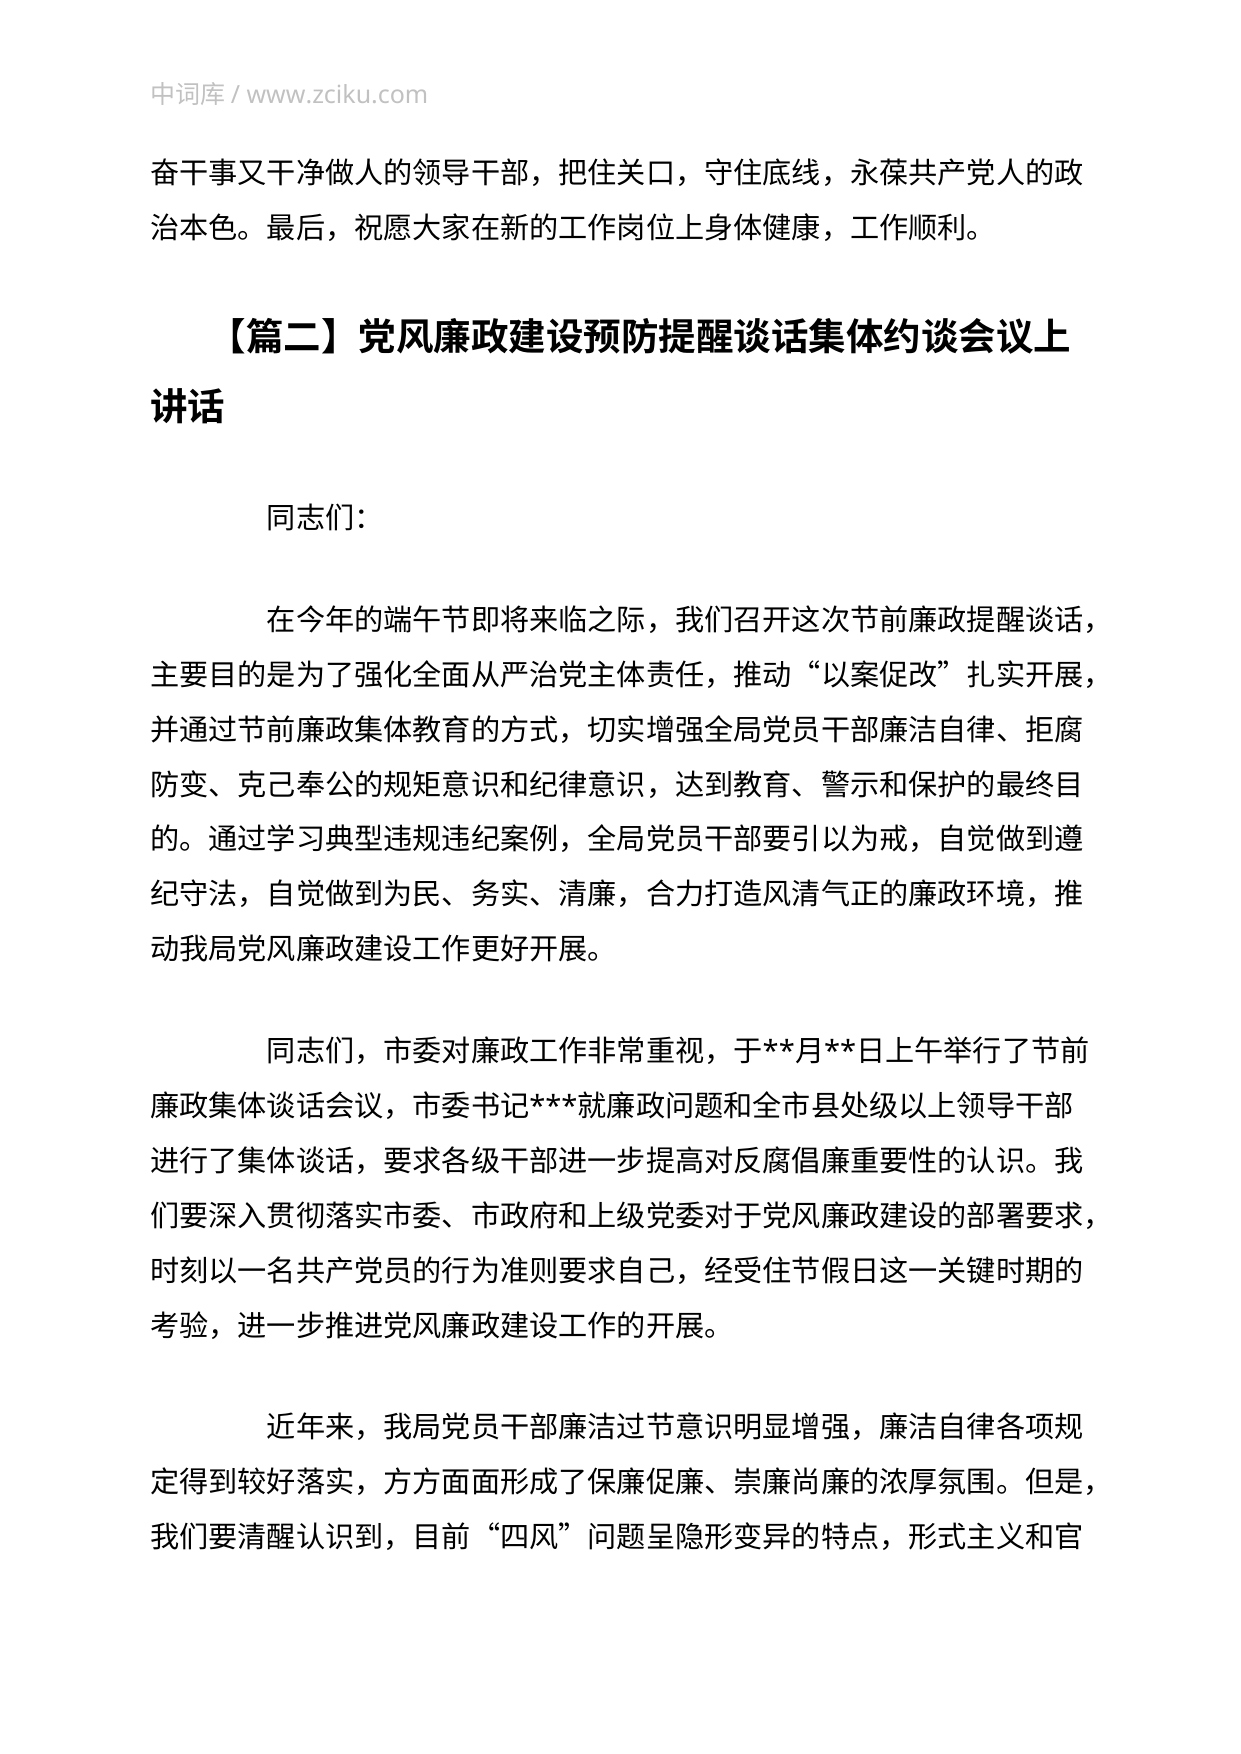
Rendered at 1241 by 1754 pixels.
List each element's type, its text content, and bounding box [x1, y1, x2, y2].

text 【篇二】党风廉政建设预防提醒谈话集体约谈会议上讲话 [150, 307, 1090, 431]
text 同志们，市委对廉政工作非常重视，于**月**日上午举行了节前廉政集体谈话会议，市委书记***就廉政问题和全市县处级以上领导干部进行了集体谈话，要求各级干部进一步提高对反腐倡廉重要性的认识。我们要深入贯彻落实市委、市政府和上级党委对于党风廉政建设的部署要求，时刻以一名共产党员的行为准则要求自己，经受住节假日这一关键时期的考验，进一步推进党风廉政建设工作的开展。 [150, 1027, 1090, 1344]
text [150, 1404, 1090, 1556]
text 同志们： [150, 494, 1090, 537]
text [150, 150, 1090, 247]
text 在今年的端午节即将来临之际，我们召开这次节前廉政提醒谈话，主要目的是为了强化全面从严治党主体责任，推动“以案促改”扎实开展，并通过节前廉政集体教育的方式，切实增强全局党员干部廉洁自律、拒腐防变、克己奉公的规矩意识和纪律意识，达到教育、警示和保护的最终目的。通过学习典型违规违纪案例，全局党员干部要引以为戒，自觉做到遵纪守法，自觉做到为民、务实、清廉，合力打造风清气正的廉政环境，推动我局党风廉政建设工作更好开展。 [150, 596, 1090, 968]
